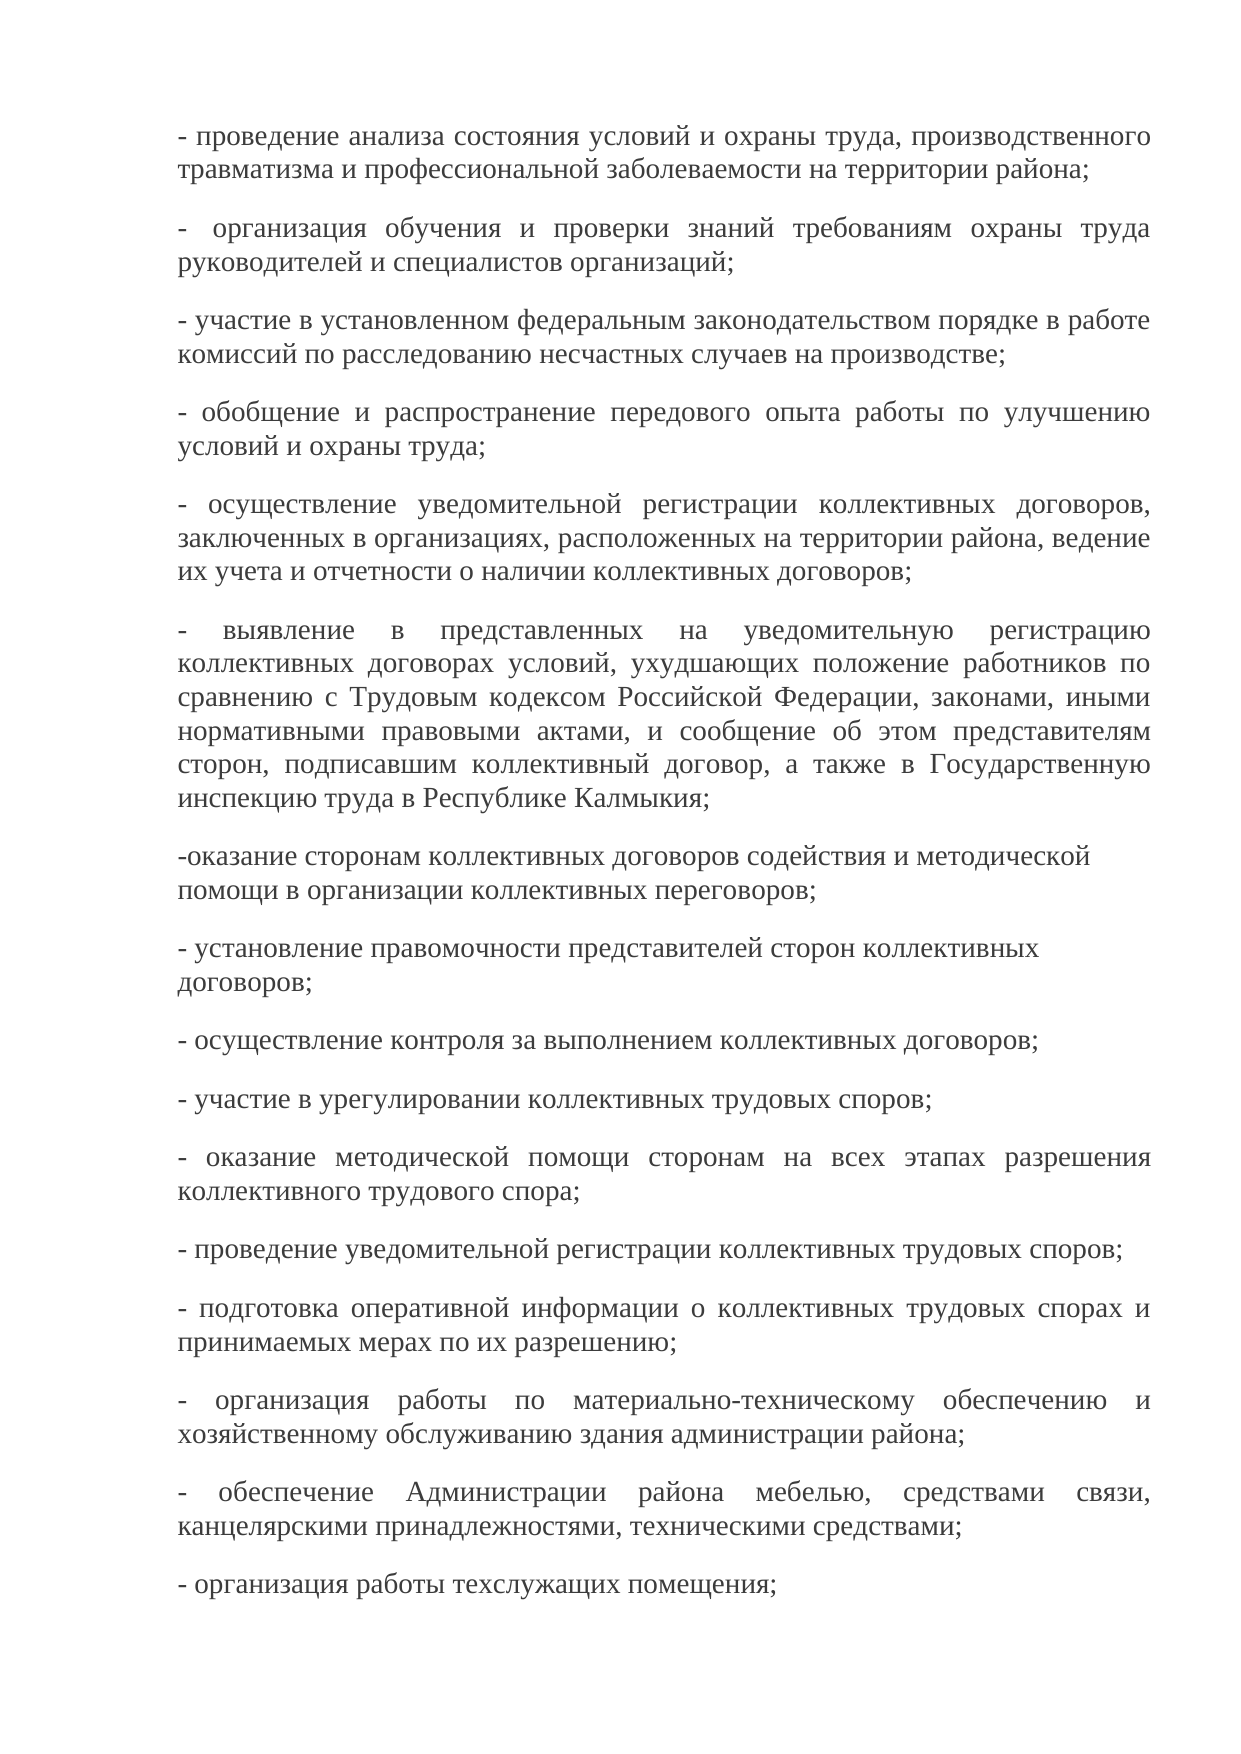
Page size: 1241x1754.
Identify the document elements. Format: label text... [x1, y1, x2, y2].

text - организация работы по материально-техническому обеспечению и хозяйственному обслуживанию здания администрации района; [177, 1382, 1152, 1449]
text - установление правомочности представителей сторон коллективных договоров; [177, 930, 1152, 997]
text - обобщение и распространение передового опыта работы по улучшению условий и охраны труда; [177, 394, 1152, 461]
text - организация обучения и проверки знаний требованиям охраны труда руководителей и специалистов организаций; [177, 210, 1152, 277]
text - организация работы техслужащих помещения; [177, 1566, 1152, 1600]
text - обеспечение Администрации района мебелью, средствами связи, канцелярскими принадлежностями, техническими средствами; [177, 1474, 1152, 1541]
text - участие в установленном федеральным законодательством порядке в работе комиссий по расследованию несчастных случаев на производстве; [177, 302, 1152, 369]
text -оказание сторонам коллективных договоров содействия и методической помощи в организации коллективных переговоров; [177, 838, 1152, 905]
text - подготовка оперативной информации о коллективных трудовых спорах и принимаемых мерах по их разрешению; [177, 1290, 1152, 1357]
text - осуществление контроля за выполнением коллективных договоров; [177, 1022, 1152, 1056]
text - проведение уведомительной регистрации коллективных трудовых споров; [177, 1232, 1152, 1265]
text - осуществление уведомительной регистрации коллективных договоров, заключенных в организациях, расположенных на территории района, ведение их учета и отчетности о наличии коллективных договоров; [177, 486, 1152, 587]
text - оказание методической помощи сторонам на всех этапах разрешения коллективного трудового спора; [177, 1139, 1152, 1207]
text - проведение анализа состояния условий и охраны труда, производственного травматизма и профессиональной заболеваемости на территории района; [177, 118, 1152, 185]
text - участие в урегулировании коллективных трудовых споров; [177, 1081, 1152, 1114]
text - выявление в представленных на уведомительную регистрацию коллективных договорах условий, ухудшающих положение работников по сравнению с Трудовым кодексом Российской Федерации, законами, иными нормативными правовыми актами, и сообщение об этом представителям сторон, подписавшим коллективный договор, а также в Государственную инспекцию труда в Республике Калмыкия; [177, 612, 1152, 813]
